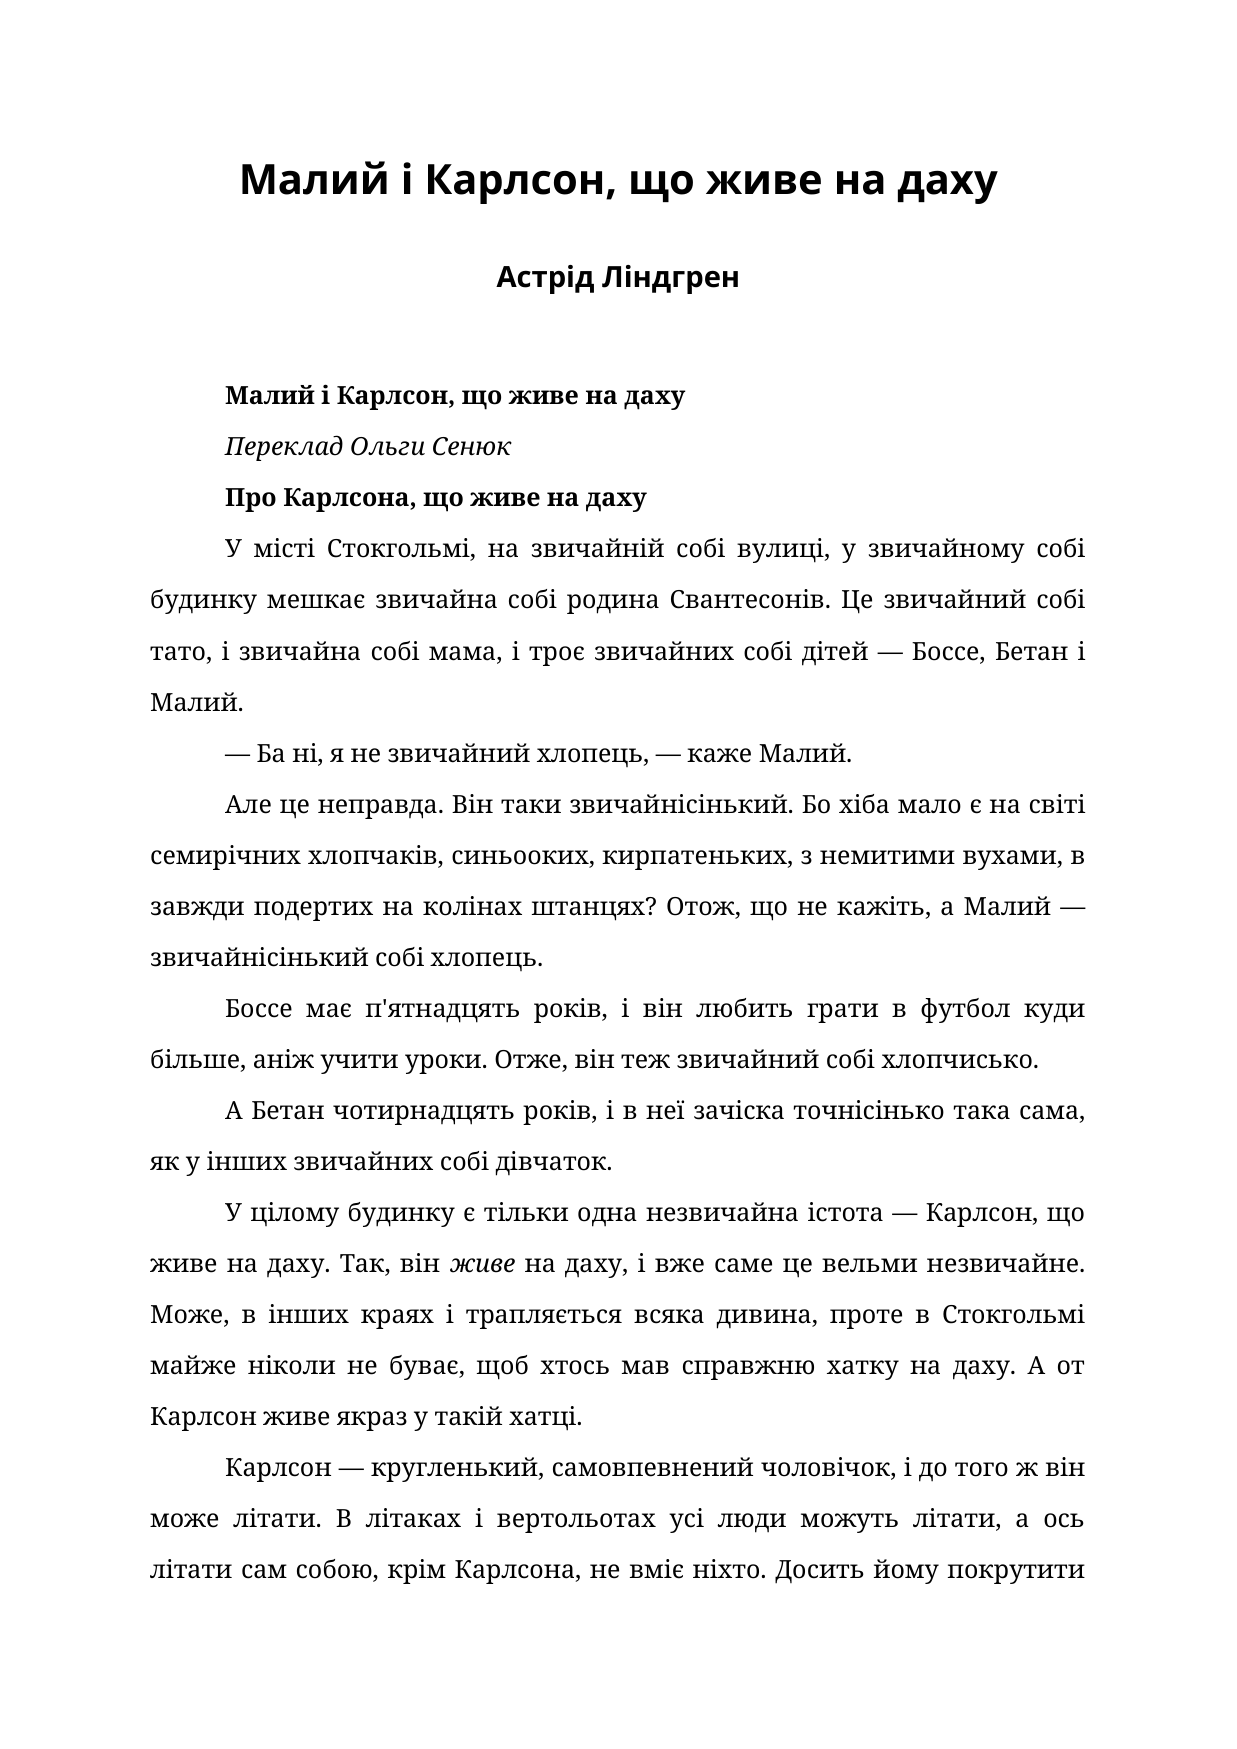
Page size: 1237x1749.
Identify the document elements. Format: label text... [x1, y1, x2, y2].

text У місті Стокгольмі, на звичайній собі вулиці, у звичайному собі будинку мешкає звичайна собі родина Свантесонів. Це звичайний собі тато, і звичайна собі мама, і троє звичайних собі дітей — Боссе, Бетан і Малий. [150, 531, 1086, 718]
text Боссе має п'ятнадцять років, і він любить грати в футбол куди більше, аніж учити уроки. Отже, він теж звичайний собі хлопчисько. [150, 990, 1086, 1076]
text А Бетан чотирнадцять років, і в неї зачіска точнісінько така сама, як у інших звичайних собі дівчаток. [150, 1092, 1086, 1178]
text Малий і Карлсон, що живе на даху [150, 378, 1086, 412]
text Про Карлсона, що живе на даху [150, 480, 1086, 514]
text — Ба ні, я не звичайний хлопець, — каже Малий. [150, 735, 1086, 769]
text Астрід Ліндгрен [150, 256, 1086, 296]
text Малий і Карлсон, що живе на даху [150, 150, 1086, 207]
text Але це неправда. Він таки звичайнісінький. Бо хіба мало є на світі семирічних хлопчаків, синьооких, кирпатеньких, з немитими вухами, в завжди подертих на колінах штанцях? Отож, що не кажіть, а Малий — звичайнісінький собі хлопець. [150, 786, 1086, 973]
text У цілому будинку є тільки одна незвичайна істота — Карлсон, що живе на даху. Так, він живе на даху, і вже саме це вельми незвичайне. Може, в інших краях і трапляється всяка дивина, проте в Стокгольмі майже ніколи не буває, щоб хтось мав справжню хатку на даху. А от Карлсон живе якраз у такій хатці. [150, 1194, 1086, 1433]
text Переклад Ольги Сенюк [150, 429, 1086, 463]
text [150, 1450, 1086, 1586]
